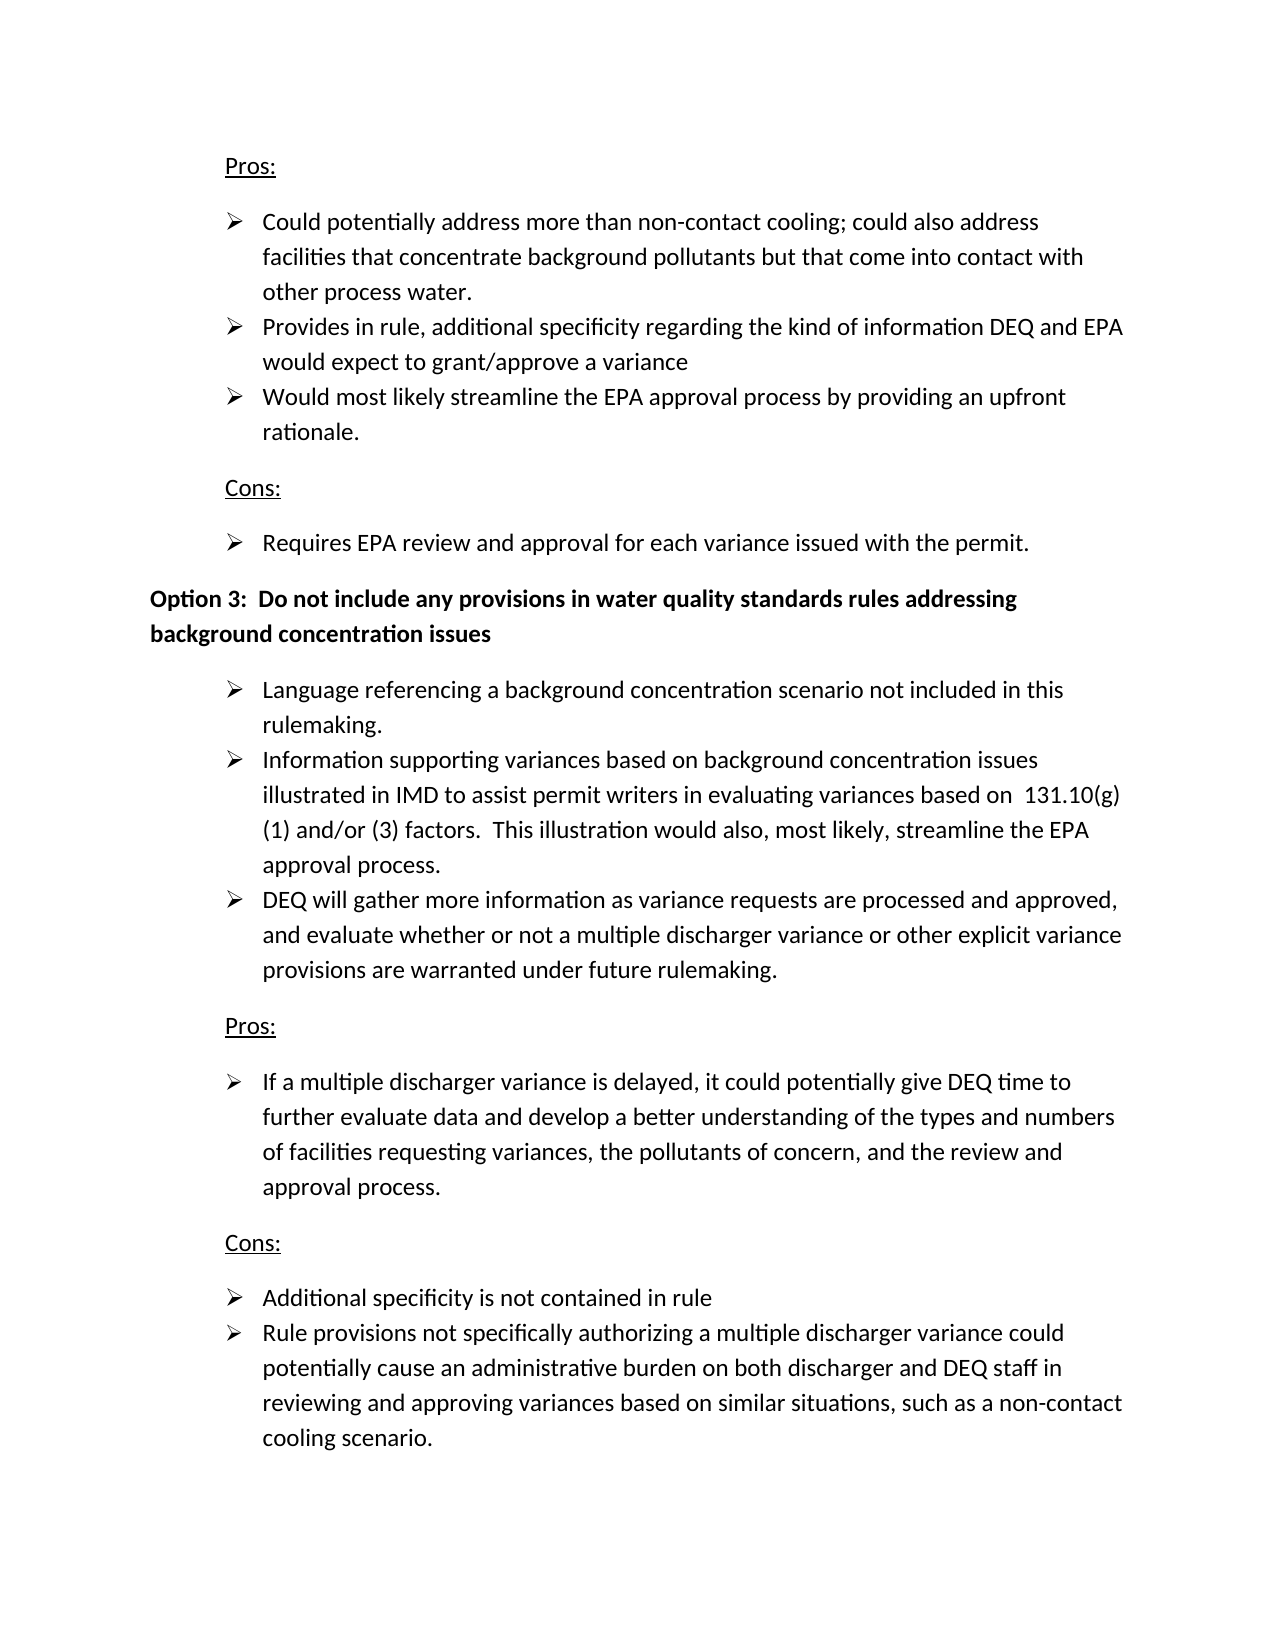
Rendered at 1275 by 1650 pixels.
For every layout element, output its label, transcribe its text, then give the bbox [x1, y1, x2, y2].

list Could potentially address more than non-contact cooling; could also address facilities that concentrate background pollutants but that come into contact with other process water. [225, 206, 1125, 306]
text Pros: [225, 1010, 1125, 1041]
list Information supporting variances based on background concentration issues illustrated in IMD to assist permit writers in evaluating variances based on 131.10(g)(1) and/or (3) factors. This illustration would also, most likely, streamline the EPA approval process. [225, 744, 1125, 880]
list Rule provisions not specifically authorizing a multiple discharger variance could potentially cause an administrative burden on both discharger and DEQ staff in reviewing and approving variances based on similar situations, such as a non-contact cooling scenario. [225, 1317, 1125, 1453]
list Additional specificity is not contained in rule [225, 1282, 1125, 1313]
text Pros: [225, 150, 1125, 181]
list Would most likely streamline the EPA approval process by providing an upfront rationale. [225, 381, 1125, 446]
list Requires EPA review and approval for each variance issued with the permit. [225, 527, 1125, 558]
list If a multiple discharger variance is delayed, it could potentially give DEQ time to further evaluate data and develop a better understanding of the types and numbers of facilities requesting variances, the pollutants of concern, and the review and approval process. [225, 1066, 1125, 1201]
text Option 3: Do not include any provisions in water quality standards rules addressing background concentration issues [150, 583, 1125, 649]
text Cons: [225, 1227, 1125, 1257]
list Provides in rule, additional specificity regarding the kind of information DEQ and EPA would expect to grant/approve a variance [225, 311, 1125, 376]
list Language referencing a background concentration scenario not included in this rulemaking. [225, 674, 1125, 740]
list DEQ will gather more information as variance requests are processed and approved, and evaluate whether or not a multiple discharger variance or other explicit variance provisions are warranted under future rulemaking. [225, 884, 1125, 985]
text Cons: [150, 472, 1125, 502]
